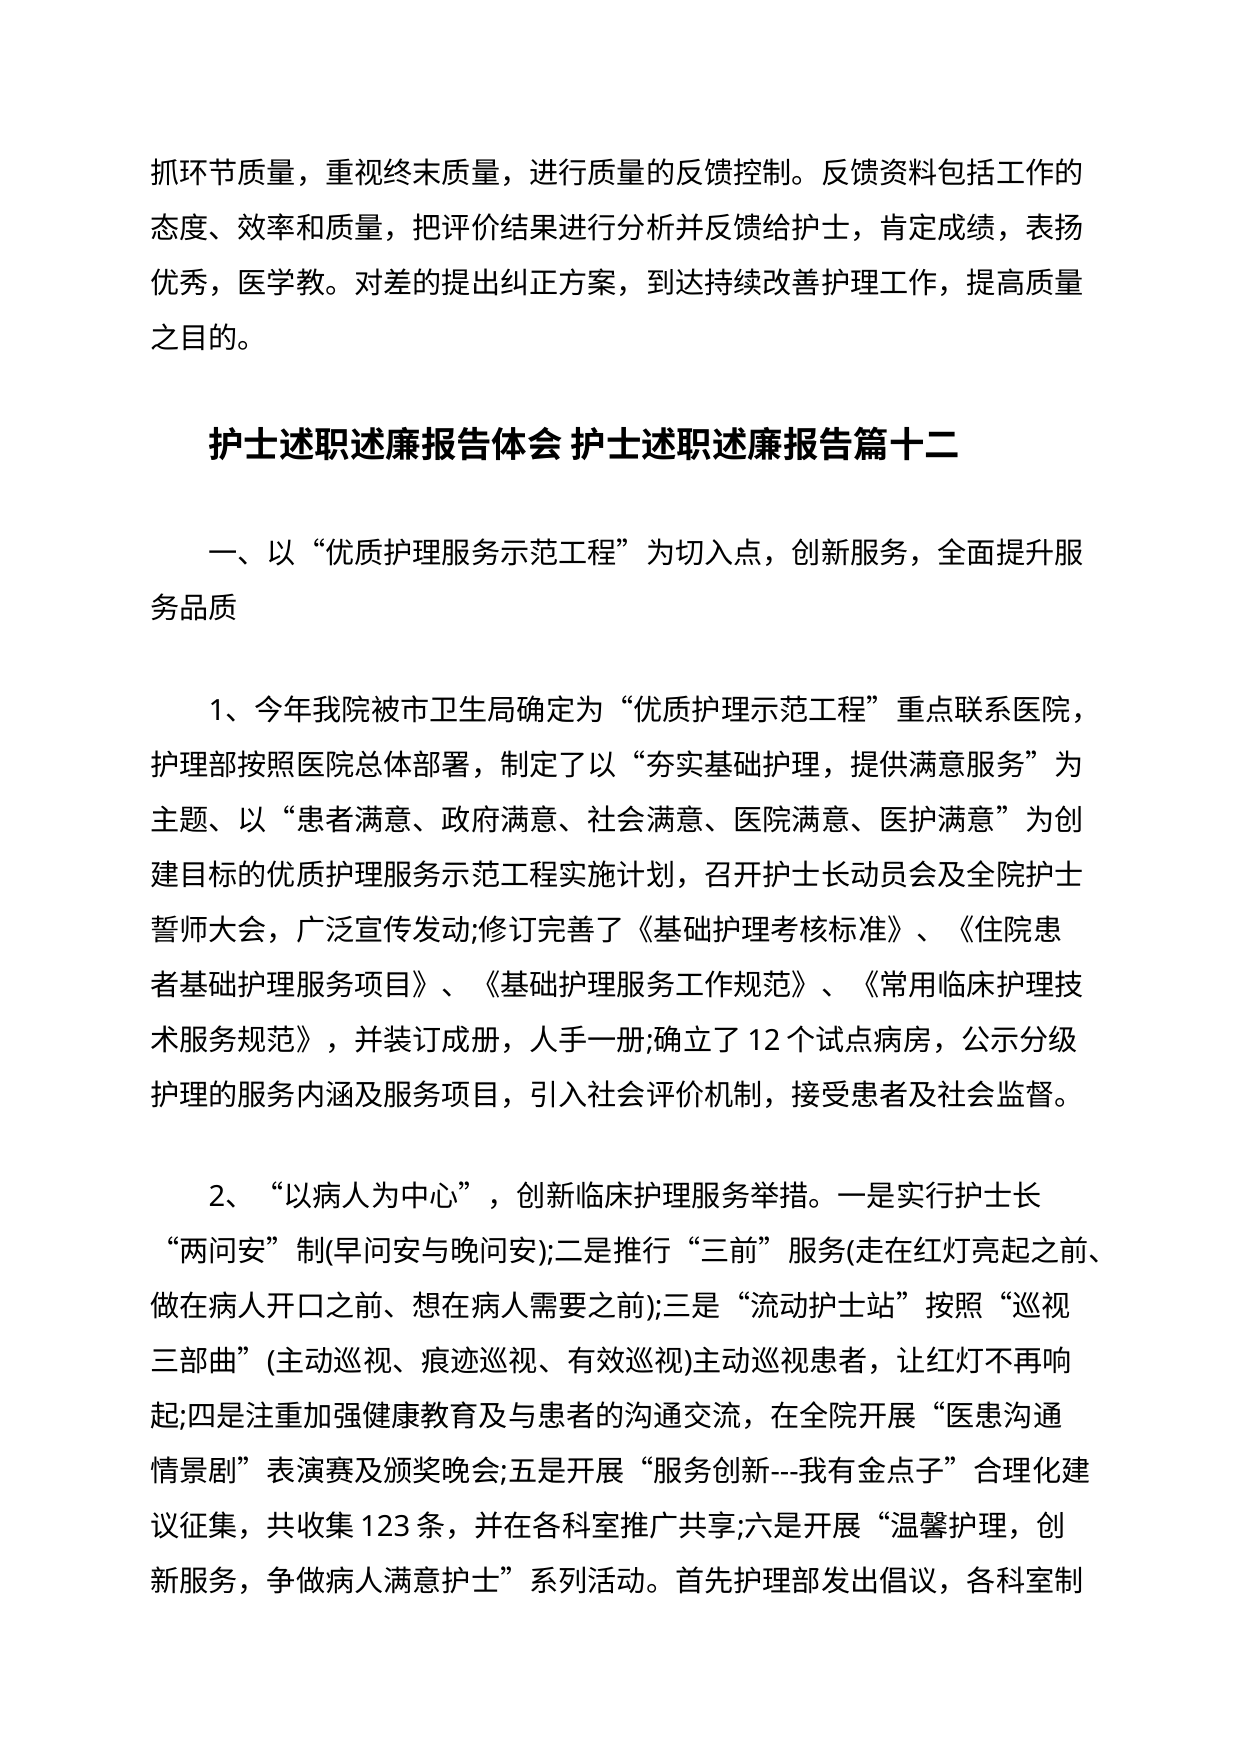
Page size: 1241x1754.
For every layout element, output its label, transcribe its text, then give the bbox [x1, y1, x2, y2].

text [150, 1173, 1090, 1600]
text 1、今年我院被市卫生局确定为“优质护理示范工程”重点联系医院，护理部按照医院总体部署，制定了以“夯实基础护理，提供满意服务”为主题、以“患者满意、政府满意、社会满意、医院满意、医护满意”为创建目标的优质护理服务示范工程实施计划，召开护士长动员会及全院护士誓师大会，广泛宣传发动;修订完善了《基础护理考核标准》、《住院患者基础护理服务项目》、《基础护理服务工作规范》、《常用临床护理技术服务规范》，并装订成册，人手一册;确立了12个试点病房，公示分级护理的服务内涵及服务项目，引入社会评价机制，接受患者及社会监督。 [150, 687, 1090, 1113]
text 护士述职述廉报告体会 护士述职述廉报告篇十二 [150, 416, 1090, 468]
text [150, 150, 1090, 357]
text 一、以“优质护理服务示范工程”为切入点，创新服务，全面提升服务品质 [150, 530, 1090, 627]
